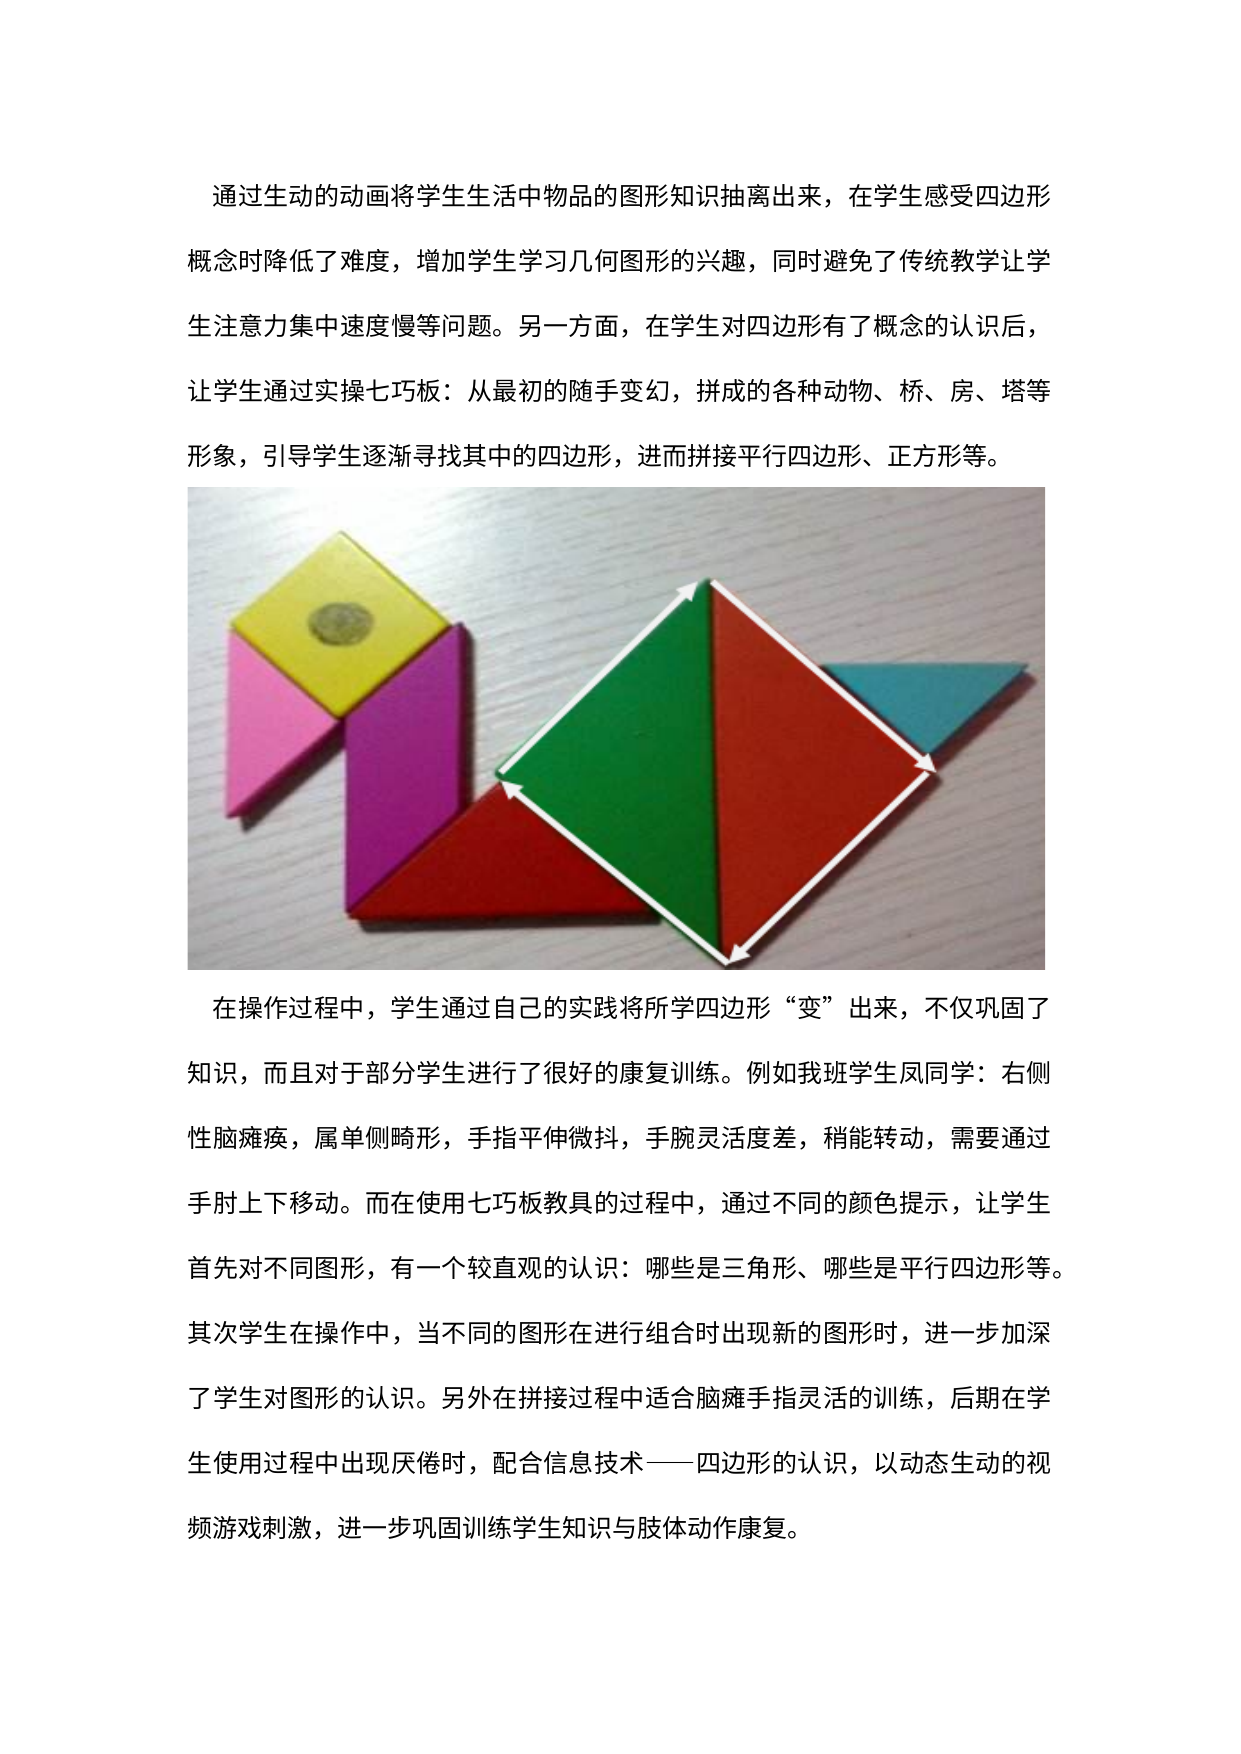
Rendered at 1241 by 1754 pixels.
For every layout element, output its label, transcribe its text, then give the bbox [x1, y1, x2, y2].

text 通过生动的动画将学生生活中物品的图形知识抽离出来，在学生感受四边形概念时降低了难度，增加学生学习几何图形的兴趣，同时避免了传统教学让学生注意力集中速度慢等问题。另一方面，在学生对四边形有了概念的认识后，让学生通过实操七巧板：从最初的随手变幻，拼成的各种动物、桥、房、塔等形象，引导学生逐渐寻找其中的四边形，进而拼接平行四边形、正方形等。 [187, 162, 1053, 487]
picture [187, 487, 1046, 970]
text 在操作过程中，学生通过自己的实践将所学四边形“变”出来，不仅巩固了知识，而且对于部分学生进行了很好的康复训练。例如我班学生凤同学：右侧性脑瘫痪，属单侧畸形，手指平伸微抖，手腕灵活度差，稍能转动，需要通过手肘上下移动。而在使用七巧板教具的过程中，通过不同的颜色提示，让学生首先对不同图形，有一个较直观的认识：哪些是三角形、哪些是平行四边形等。其次学生在操作中，当不同的图形在进行组合时出现新的图形时，进一步加深了学生对图形的认识。另外在拼接过程中适合脑瘫手指灵活的训练，后期在学生使用过程中出现厌倦时，配合信息技术——四边形的认识，以动态生动的视频游戏刺激，进一步巩固训练学生知识与肢体动作康复。 [187, 974, 1053, 1559]
